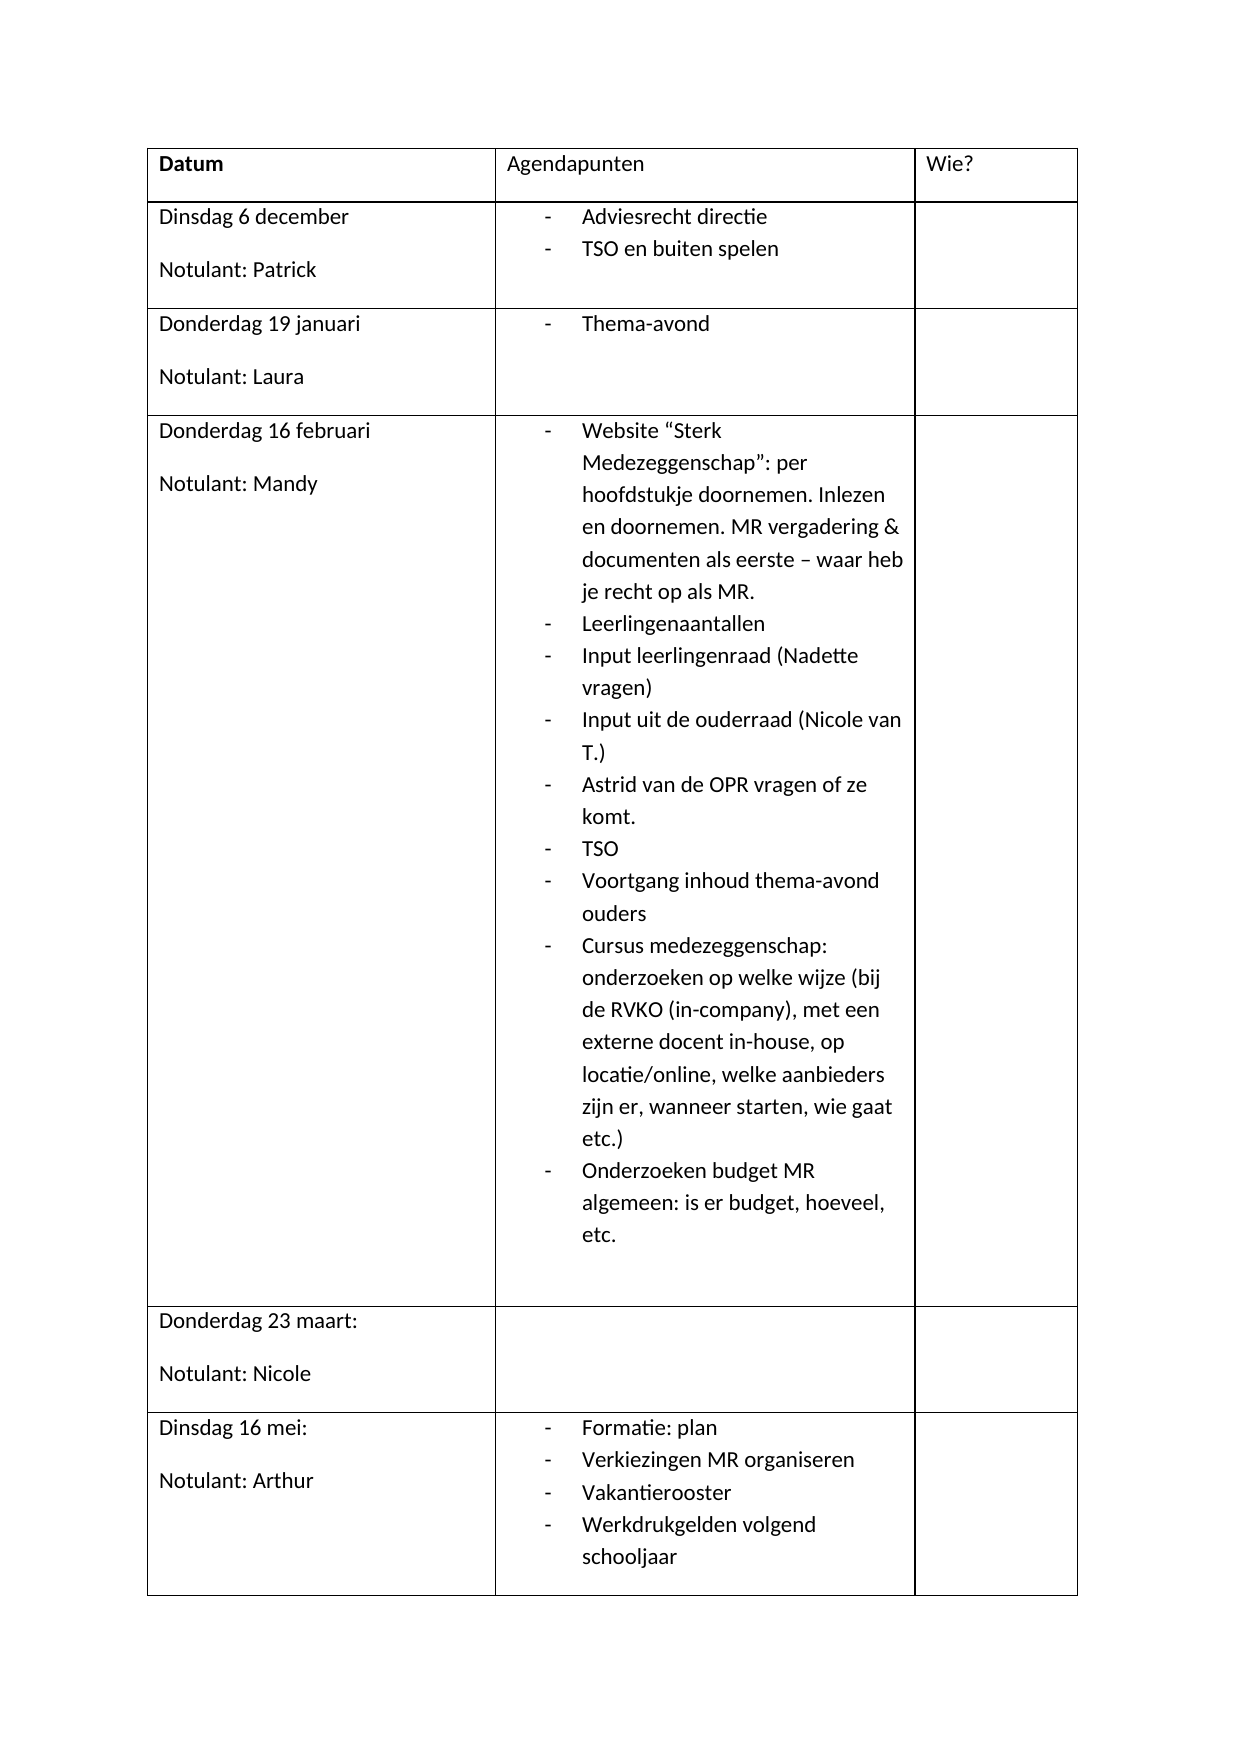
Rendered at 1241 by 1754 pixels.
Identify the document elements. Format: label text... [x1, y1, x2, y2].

table_cell [916, 309, 1077, 415]
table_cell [496, 1413, 914, 1595]
table_cell Donderdag 19 januari Notulant: Laura [148, 309, 495, 415]
table_cell [916, 416, 1077, 1306]
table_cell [148, 1413, 495, 1595]
table_header Wie? [916, 149, 1077, 201]
table_cell Dinsdag 6 december Notulant: Patrick [148, 203, 495, 308]
table_cell [916, 203, 1077, 308]
table_cell Donderdag 23 maart: Notulant: Nicole [148, 1307, 495, 1412]
table_cell Thema-avond [496, 309, 914, 415]
table_cell [916, 1413, 1077, 1595]
table_cell Adviesrecht directie TSO en buiten spelen [496, 203, 914, 308]
table_cell Donderdag 16 februari Notulant: Mandy [148, 416, 495, 1306]
table_header Datum [148, 149, 495, 201]
table_cell [916, 1307, 1077, 1412]
table_header Agendapunten [496, 149, 914, 201]
table_cell Website “Sterk Medezeggenschap”: per hoofdstukje doornemen. Inlezen en doornemen. MR vergadering & documenten als eerste – waar heb je recht op als MR. Leerlingenaantallen Input leerlingenraad (Nadette vragen) Input uit de ouderraad (Nicole van T.) Astrid van de OPR vragen of ze komt. TSO Voortgang inhoud thema-avond ouders Cursus medezeggenschap: onderzoeken op welke wijze (bij de RVKO (in-company), met een externe docent in-house, op locatie/online, welke aanbieders zijn er, wanneer starten, wie gaat etc.) Onderzoeken budget MR algemeen: is er budget, hoeveel, etc. [496, 416, 914, 1306]
table_cell [496, 1307, 914, 1412]
